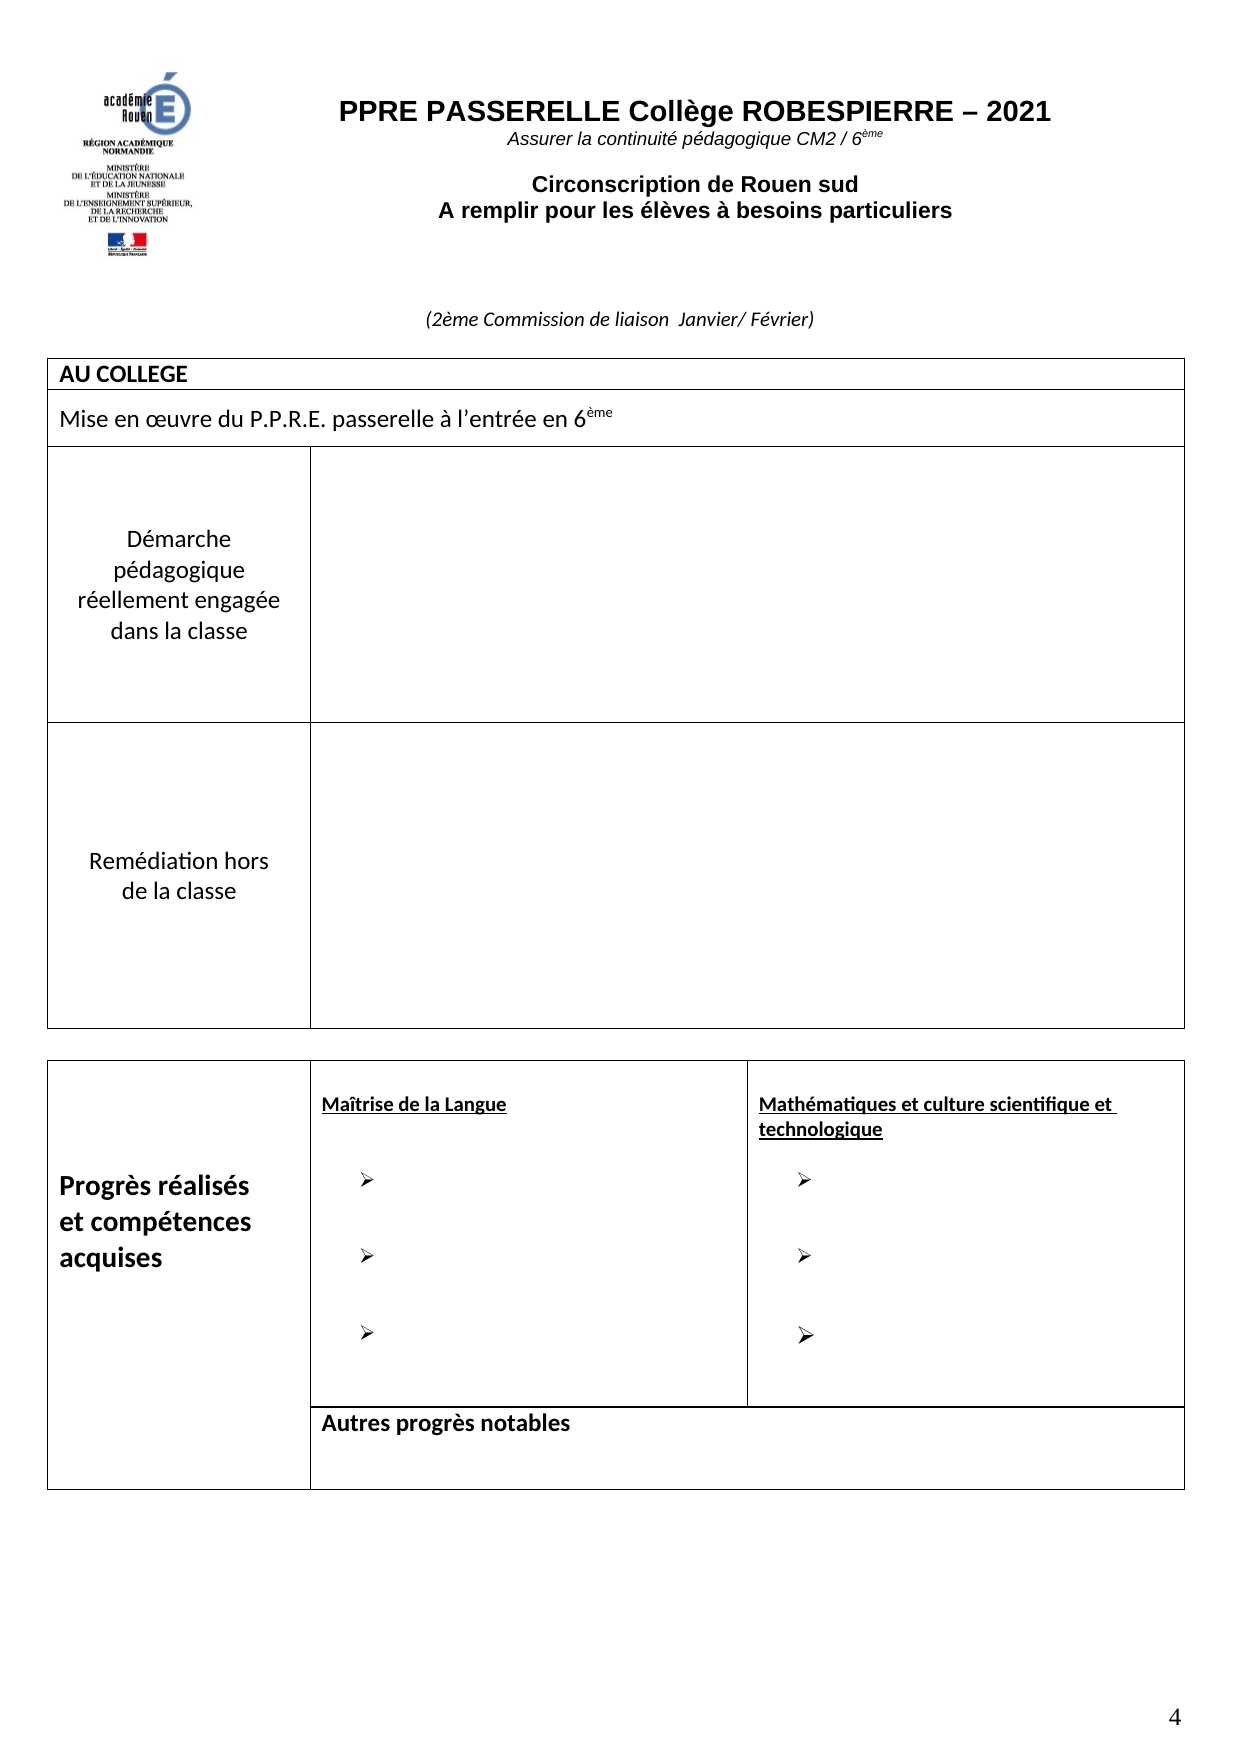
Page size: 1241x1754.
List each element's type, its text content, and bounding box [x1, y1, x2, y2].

text (2ème Commission de liaison Janvier/ Février) [59, 307, 1181, 332]
table_header Mathématiques et culture scientifique et technologique [748, 1061, 1184, 1406]
table_cell [311, 723, 1184, 1028]
table_cell Démarche pédagogique réellement engagée dans la classe [48, 447, 310, 722]
table_header Progrès réalisés et compétences acquises [48, 1061, 310, 1489]
picture [56, 60, 216, 271]
table_header AU COLLEGE [48, 359, 1184, 389]
table_header Maîtrise de la Langue [311, 1061, 747, 1406]
table_cell Mise en œuvre du P.P.R.E. passerelle à l’entrée en 6ème [48, 390, 1184, 446]
table_cell Remédiation hors de la classe [48, 723, 310, 1028]
table_cell Autres progrès notables [311, 1408, 1184, 1489]
table_cell [311, 447, 1184, 722]
